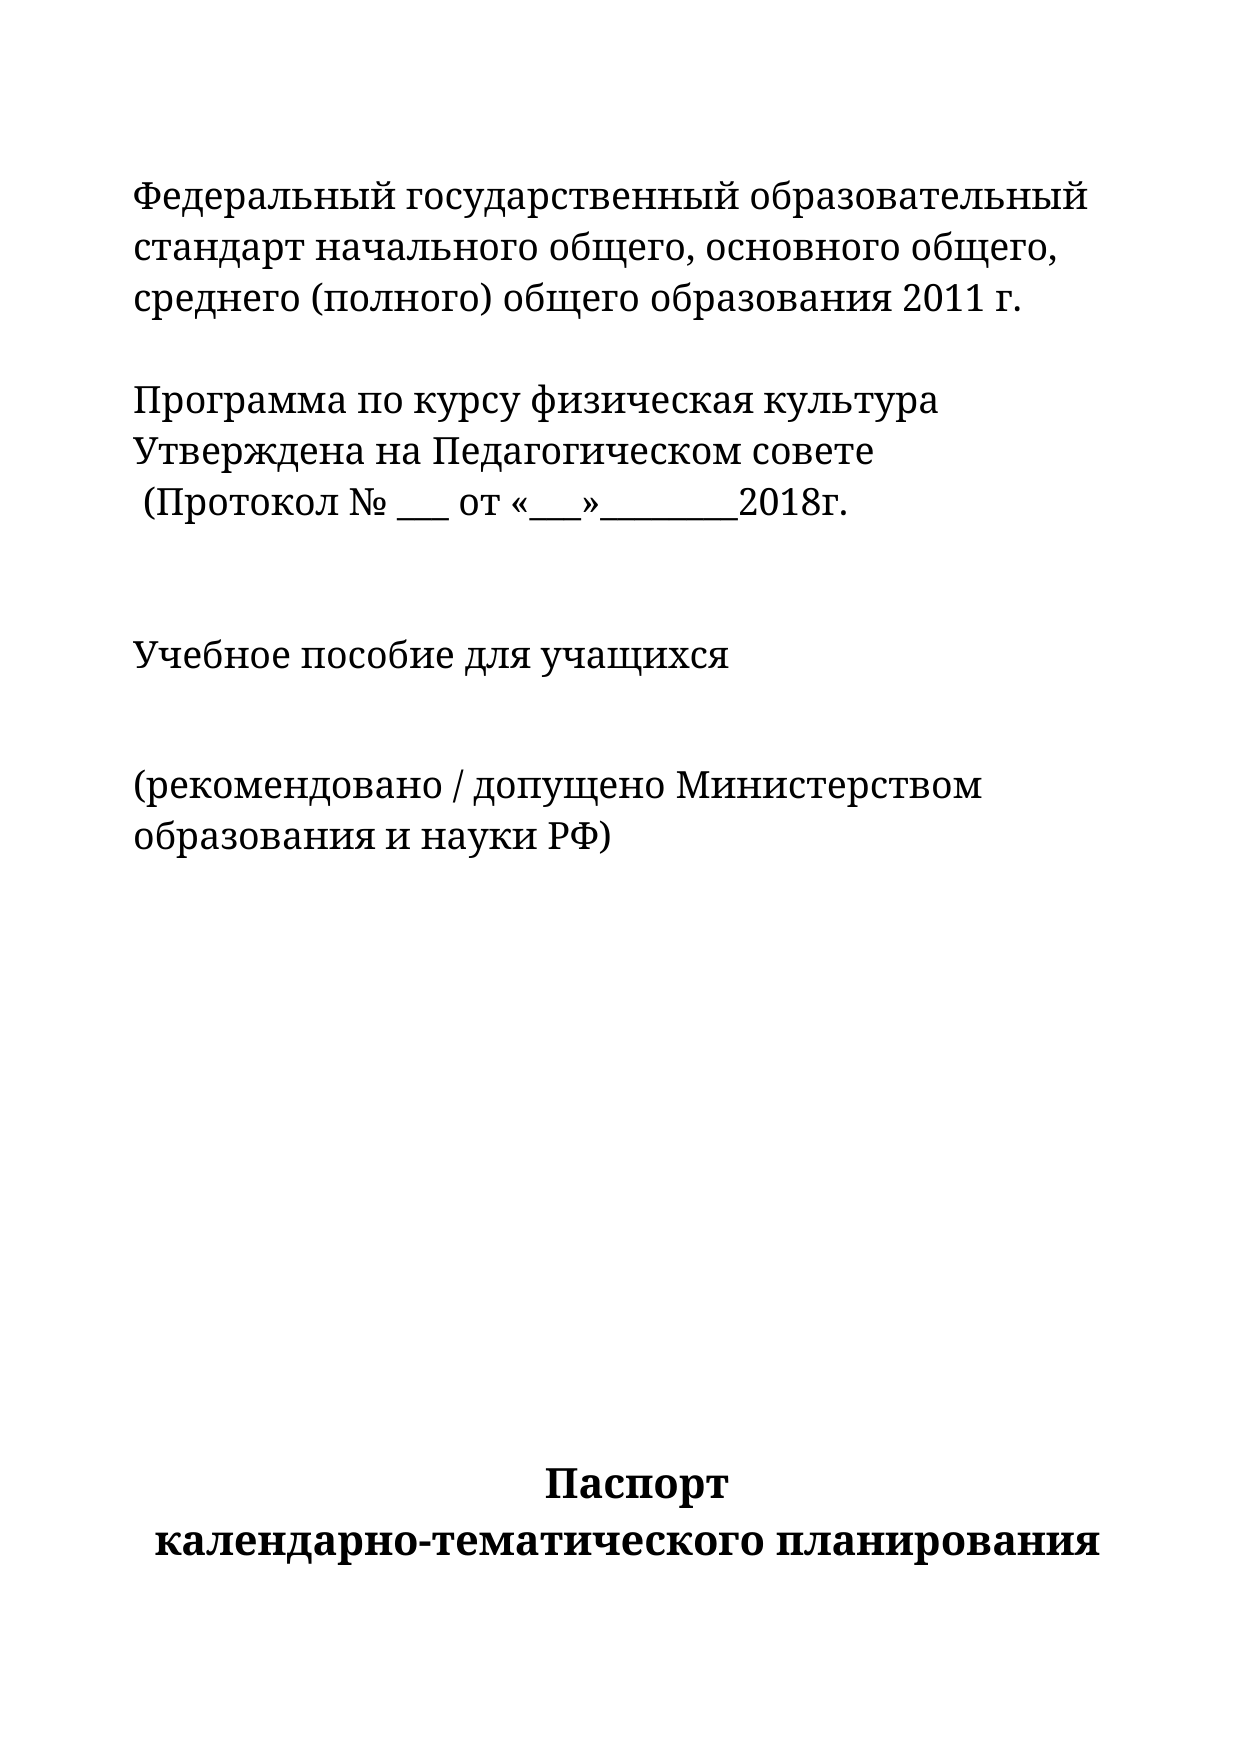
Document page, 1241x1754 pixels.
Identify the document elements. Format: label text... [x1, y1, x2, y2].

text (Протокол № ___ от «___»________2018г. [133, 475, 1122, 526]
text (рекомендовано / допущено Министерством образования и науки РФ) [133, 759, 1122, 861]
text Программа по курсу физическая культура [133, 373, 1122, 424]
text Учебное пособие для учащихся [133, 628, 1122, 679]
text Паспорт [133, 1454, 1122, 1511]
text календарно-тематического планирования [133, 1511, 1122, 1568]
text Утверждена на Педагогическом совете [133, 424, 1122, 475]
text Федеральный государственный образовательный стандарт начального общего, основного общего, среднего (полного) общего образования 2011 г. [133, 169, 1122, 322]
